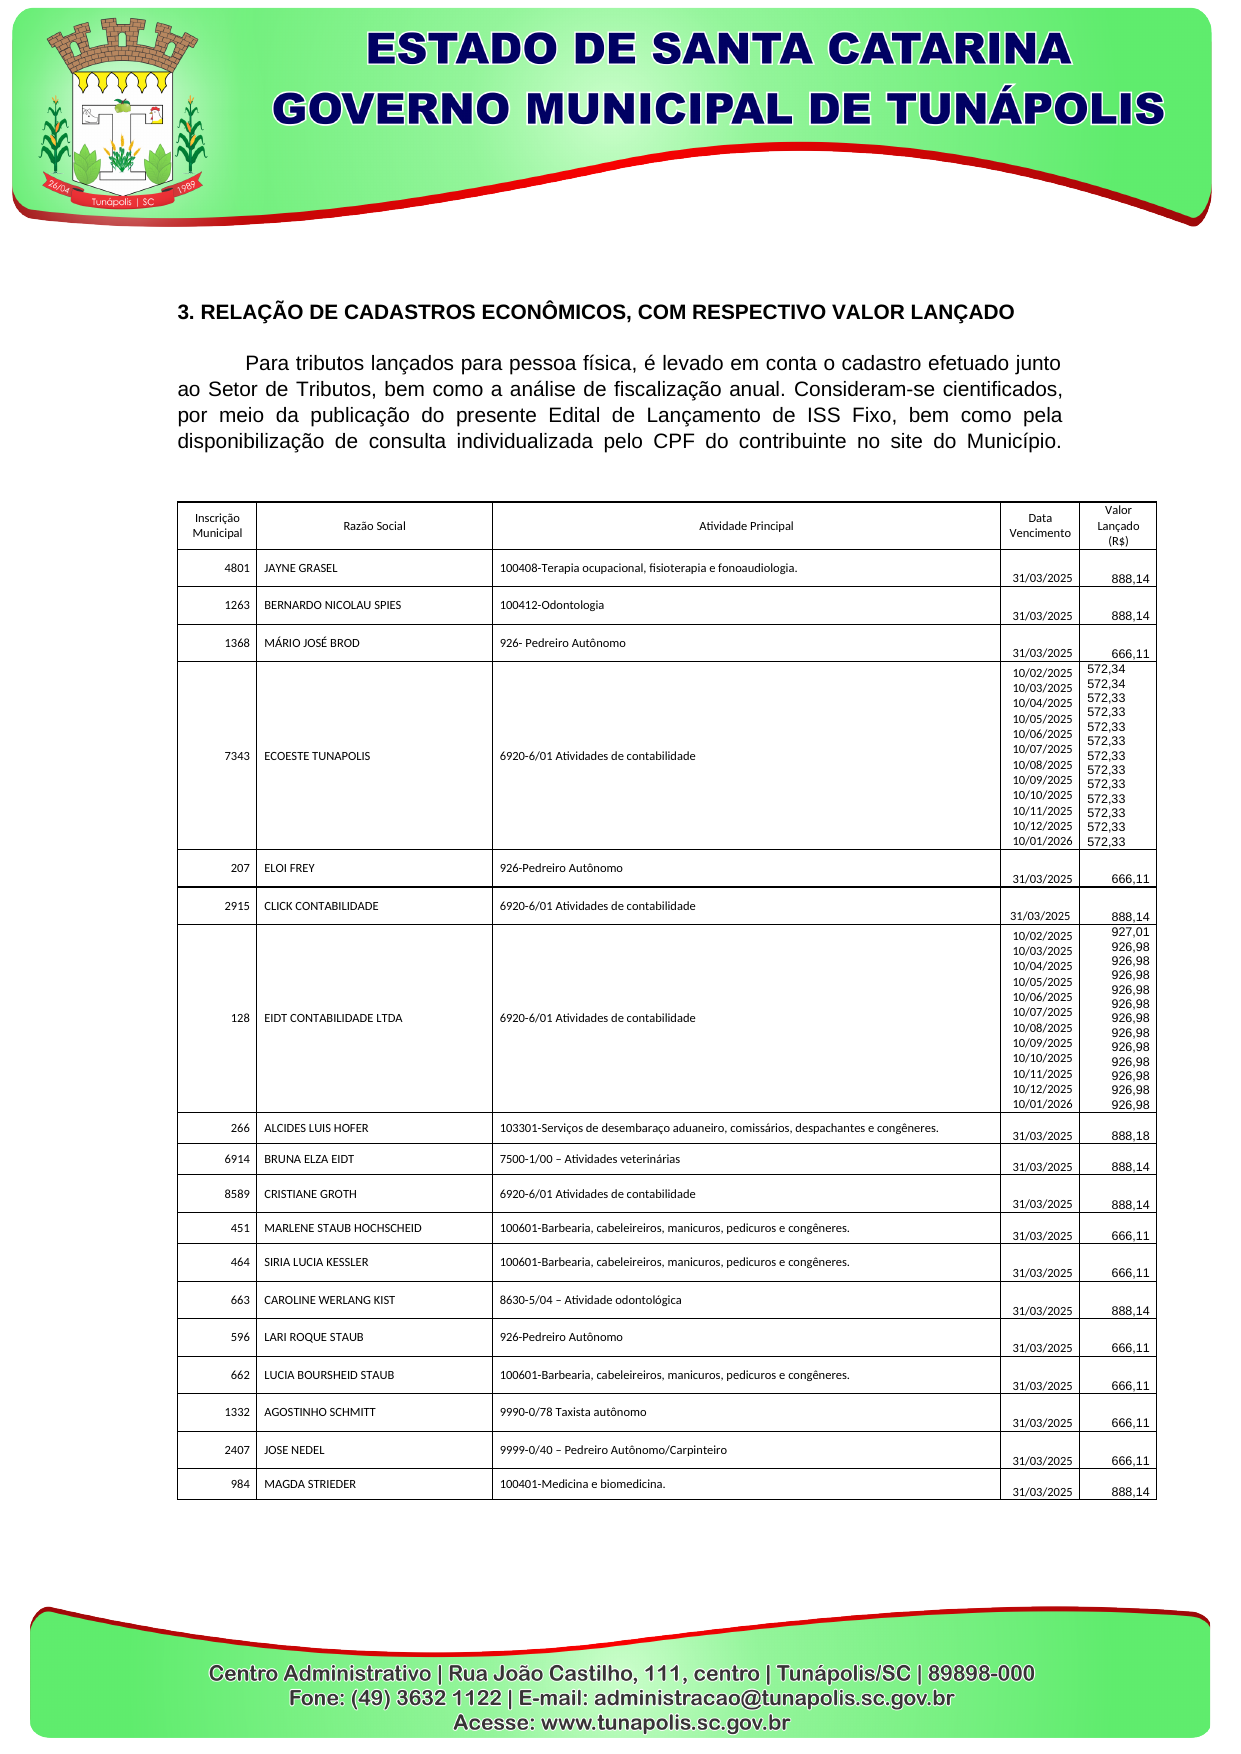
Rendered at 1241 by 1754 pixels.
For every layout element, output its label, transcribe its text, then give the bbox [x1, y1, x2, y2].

table_cell 1332 [178, 1394, 256, 1431]
table_cell MARLENE STAUB HOCHSCHEID [257, 1213, 492, 1243]
table_cell 464 [178, 1244, 256, 1281]
picture [0, 0, 1212, 277]
table_cell 888,14 [1080, 1469, 1156, 1499]
table_cell 100401-Medicina e biomedicina. [493, 1469, 1000, 1499]
table_cell 128 [178, 925, 256, 1112]
table_cell 6914 [178, 1144, 256, 1174]
table_cell 31/03/2025 [1001, 1244, 1079, 1281]
table_cell AGOSTINHO SCHMITT [257, 1394, 492, 1431]
table_cell 8589 [178, 1175, 256, 1212]
table_cell 10/02/2025 10/03/2025 10/04/2025 10/05/2025 10/06/2025 10/07/2025 10/08/2025 10/09/2025 10/10/2025 10/11/2025 10/12/2025 10/01/2026 [1001, 662, 1079, 849]
table_cell 888,18 [1080, 1113, 1156, 1143]
table_cell 31/03/2025 [1001, 1357, 1079, 1393]
table_cell 984 [178, 1469, 256, 1499]
table_header Valor Lançado (R$) [1080, 503, 1156, 548]
table_cell 888,14 [1080, 550, 1156, 586]
table_cell 100601-Barbearia, cabeleireiros, manicuros, pedicuros e congêneres. [493, 1244, 1000, 1281]
table_cell JAYNE GRASEL [257, 550, 492, 586]
table_cell 926-Pedreiro Autônomo [493, 850, 1000, 886]
picture [30, 1606, 1210, 1738]
table_cell 6920-6/01 Atividades de contabilidade [493, 1175, 1000, 1212]
table_cell SIRIA LUCIA KESSLER [257, 1244, 492, 1281]
table_header Data Vencimento [1001, 503, 1079, 548]
table_cell 451 [178, 1213, 256, 1243]
table_cell ECOESTE TUNAPOLIS [257, 662, 492, 849]
table_cell 31/03/2025 [1001, 1432, 1079, 1468]
table_header Inscrição Municipal [178, 503, 256, 548]
table_cell 596 [178, 1319, 256, 1356]
table_cell 926- Pedreiro Autônomo [493, 625, 1000, 661]
table_cell 666,11 [1080, 1432, 1156, 1468]
table_cell 666,11 [1080, 1319, 1156, 1356]
table_cell 103301-Serviços de desembaraço aduaneiro, comissários, despachantes e congêneres. [493, 1113, 1000, 1143]
table_cell JOSE NEDEL [257, 1432, 492, 1468]
table_cell 4801 [178, 550, 256, 586]
table_cell 31/03/2025 [1001, 1213, 1079, 1243]
table_cell 666,11 [1080, 1213, 1156, 1243]
table_cell BERNARDO NICOLAU SPIES [257, 587, 492, 623]
table_cell CAROLINE WERLANG KIST [257, 1282, 492, 1318]
table_cell 666,11 [1080, 625, 1156, 661]
table_cell 2915 [178, 888, 256, 924]
table_cell 926-Pedreiro Autônomo [493, 1319, 1000, 1356]
table_cell 31/03/2025 [1001, 550, 1079, 586]
table_cell CLICK CONTABILIDADE [257, 888, 492, 924]
table_cell 31/03/2025 [1001, 1319, 1079, 1356]
table_cell 666,11 [1080, 1394, 1156, 1431]
table_cell 663 [178, 1282, 256, 1318]
table_cell 31/03/2025 [1001, 1469, 1079, 1499]
table_cell 6920-6/01 Atividades de contabilidade [493, 925, 1000, 1112]
table_cell ALCIDES LUIS HOFER [257, 1113, 492, 1143]
table_cell 6920-6/01 Atividades de contabilidade [493, 662, 1000, 849]
table_cell MÁRIO JOSÉ BROD [257, 625, 492, 661]
table_cell 8630-5/04 – Atividade odontológica [493, 1282, 1000, 1318]
table_cell 6920-6/01 Atividades de contabilidade [493, 888, 1000, 924]
table_cell 888,14 [1080, 1175, 1156, 1212]
table_cell 100412-Odontologia [493, 587, 1000, 623]
table_cell 207 [178, 850, 256, 886]
table_cell 1368 [178, 625, 256, 661]
table_cell 9999-0/40 – Pedreiro Autônomo/Carpinteiro [493, 1432, 1000, 1468]
table_cell 888,14 [1080, 888, 1156, 924]
table_cell 2407 [178, 1432, 256, 1468]
text 3. RELAÇÃO DE CADASTROS ECONÔMICOS, COM RESPECTIVO VALOR LANÇADO [177, 300, 1063, 324]
table_cell 7500-1/00 – Atividades veterinárias [493, 1144, 1000, 1174]
table_cell MAGDA STRIEDER [257, 1469, 492, 1499]
table_cell 31/03/2025 [1001, 1282, 1079, 1318]
table_cell 662 [178, 1357, 256, 1393]
table_cell 31/03/2025 [1001, 1394, 1079, 1431]
table_cell 31/03/2025 [1001, 888, 1079, 924]
table_cell 31/03/2025 [1001, 587, 1079, 623]
table_cell 100408-Terapia ocupacional, fisioterapia e fonoaudiologia. [493, 550, 1000, 586]
table_cell LUCIA BOURSHEID STAUB [257, 1357, 492, 1393]
table_cell 1263 [178, 587, 256, 623]
table_cell ELOI FREY [257, 850, 492, 886]
table_cell 7343 [178, 662, 256, 849]
table_cell LARI ROQUE STAUB [257, 1319, 492, 1356]
table_cell 927,01 926,98 926,98 926,98 926,98 926,98 926,98 926,98 926,98 926,98 926,98 926,98 926,98 [1080, 925, 1156, 1112]
table_cell 31/03/2025 [1001, 625, 1079, 661]
table_cell 666,11 [1080, 1244, 1156, 1281]
table_cell 100601-Barbearia, cabeleireiros, manicuros, pedicuros e congêneres. [493, 1213, 1000, 1243]
table_cell EIDT CONTABILIDADE LTDA [257, 925, 492, 1112]
table_cell 666,11 [1080, 1357, 1156, 1393]
table_cell 100601-Barbearia, cabeleireiros, manicuros, pedicuros e congêneres. [493, 1357, 1000, 1393]
table_cell 31/03/2025 [1001, 1175, 1079, 1212]
table_cell 266 [178, 1113, 256, 1143]
table_cell 10/02/2025 10/03/2025 10/04/2025 10/05/2025 10/06/2025 10/07/2025 10/08/2025 10/09/2025 10/10/2025 10/11/2025 10/12/2025 10/01/2026 [1001, 925, 1079, 1112]
text Para tributos lançados para pessoa física, é levado em conta o cadastro efetuado junto ao Setor de Tributos, bem como a análise de fiscalização anual. Consideram-se cientificados, por meio da publicação do presente Edital de Lançamento de ISS Fixo, bem como pela disponibilização de consulta individualizada pelo CPF do contribuinte no site do Município. [177, 351, 1063, 483]
table_cell 888,14 [1080, 1144, 1156, 1174]
table_cell 572,34 572,34 572,33 572,33 572,33 572,33 572,33 572,33 572,33 572,33 572,33 572,33 572,33 [1080, 662, 1156, 849]
table_cell 888,14 [1080, 587, 1156, 623]
table_cell 31/03/2025 [1001, 1113, 1079, 1143]
table_cell 666,11 [1080, 850, 1156, 886]
table_cell BRUNA ELZA EIDT [257, 1144, 492, 1174]
table_cell 31/03/2025 [1001, 850, 1079, 886]
table_cell 31/03/2025 [1001, 1144, 1079, 1174]
table_cell CRISTIANE GROTH [257, 1175, 492, 1212]
table_header Atividade Principal [493, 503, 1000, 548]
table_header Razão Social [257, 503, 492, 548]
table_cell 9990-0/78 Taxista autônomo [493, 1394, 1000, 1431]
table_cell 888,14 [1080, 1282, 1156, 1318]
